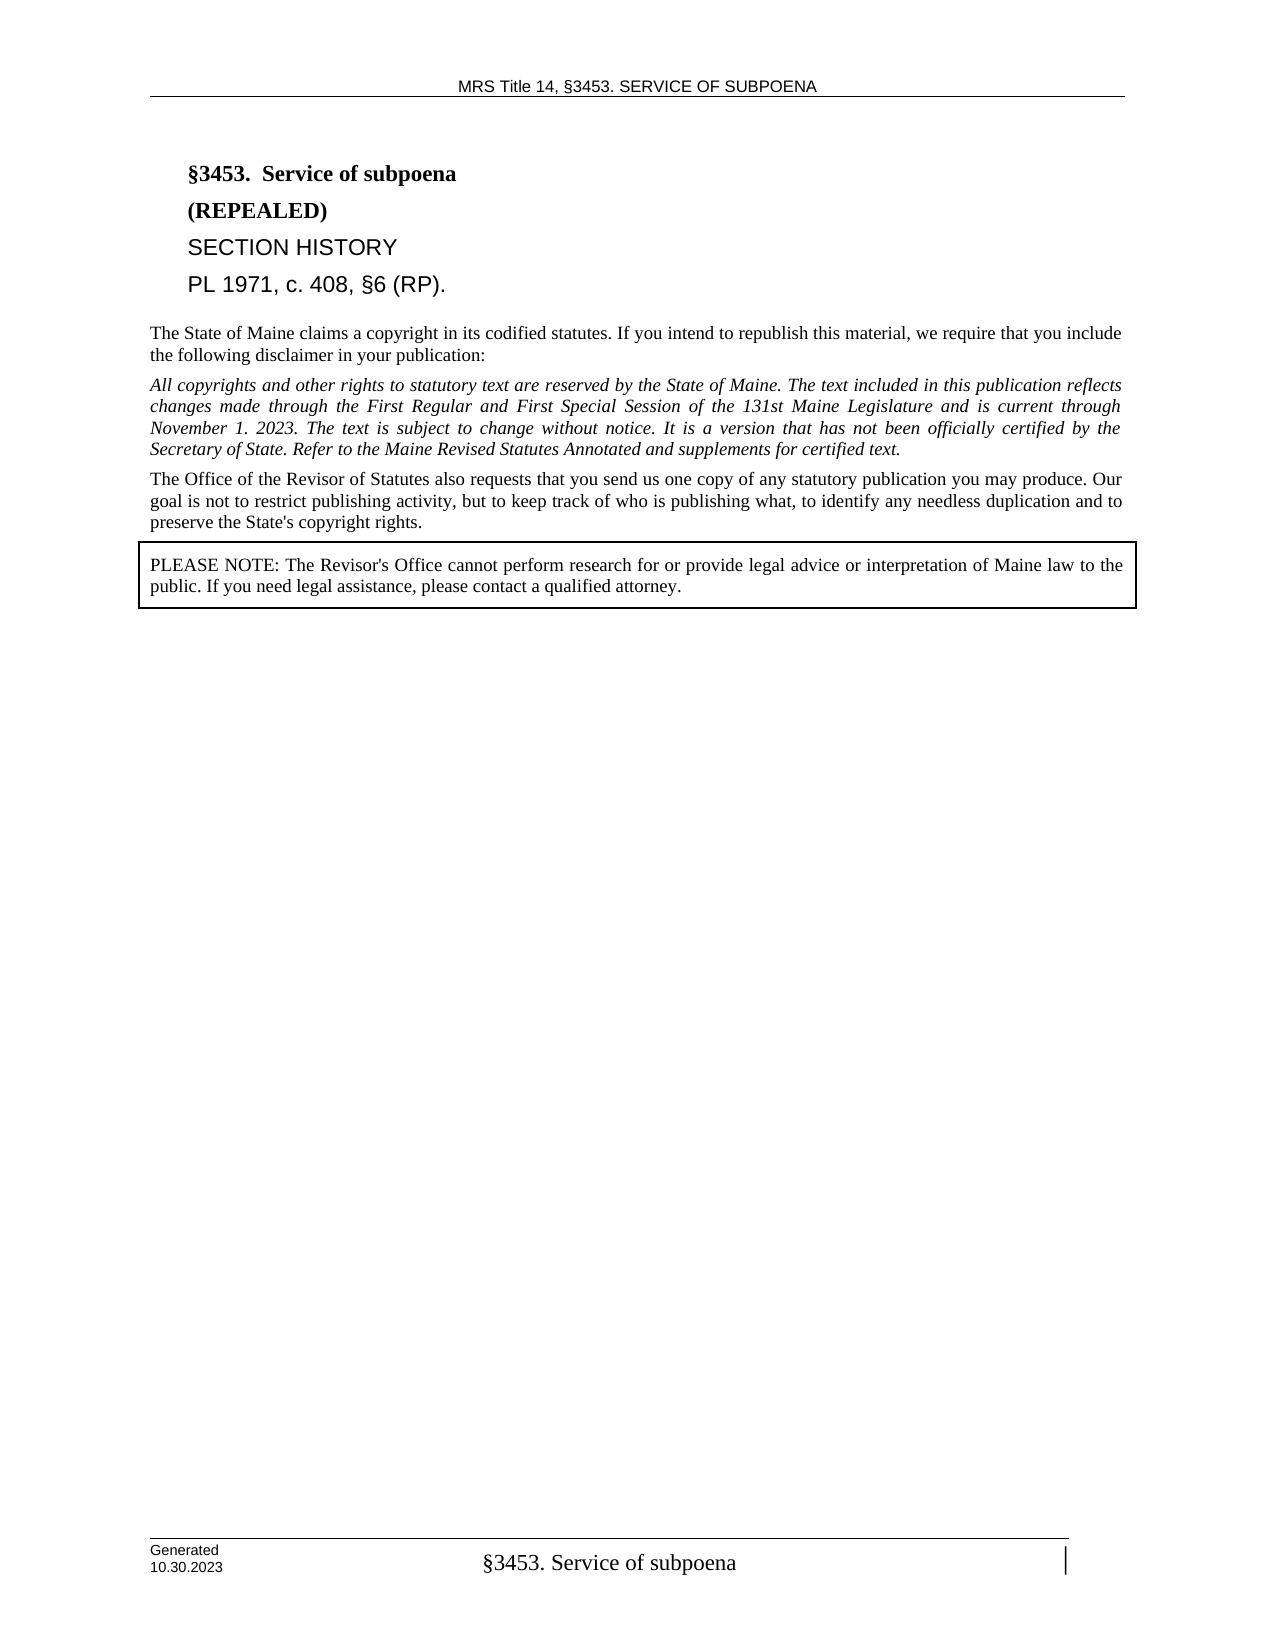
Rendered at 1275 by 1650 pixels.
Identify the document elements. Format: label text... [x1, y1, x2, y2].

text All copyrights and other rights to statutory text are reserved by the State of Maine. The text included in this publication reflects changes made through the First Regular and First Special Session of the 131st Maine Legislature and is current through November 1. 2023 . The text is subject to change without notice. It is a version that has not been officially certified by the Secretary of State. Refer to the Maine Revised Statutes Annotated and supplements for certified text. [150, 373, 1125, 460]
text SECTION HISTORY [187, 234, 1125, 260]
text PLEASE NOTE: The Revisor's Office cannot perform research for or provide legal advice or interpretation of Maine law to the public. If you need legal assistance, please contact a qualified attorney. [140, 543, 1135, 607]
text PL 1971, c. 408, §6 (RP). [187, 271, 1125, 297]
text The State of Maine claims a copyright in its codified statutes. If you intend to republish this material, we require that you include the following disclaimer in your publication: [150, 322, 1125, 365]
text (REPEALED) [187, 197, 1125, 223]
text §3453. Service of subpoena [187, 160, 1125, 187]
text The Office of the Revisor of Statutes also requests that you send us one copy of any statutory publication you may produce. Our goal is not to restrict publishing activity, but to keep track of who is publishing what, to identify any needless duplication and to preserve the State's copyright rights. [150, 468, 1125, 533]
